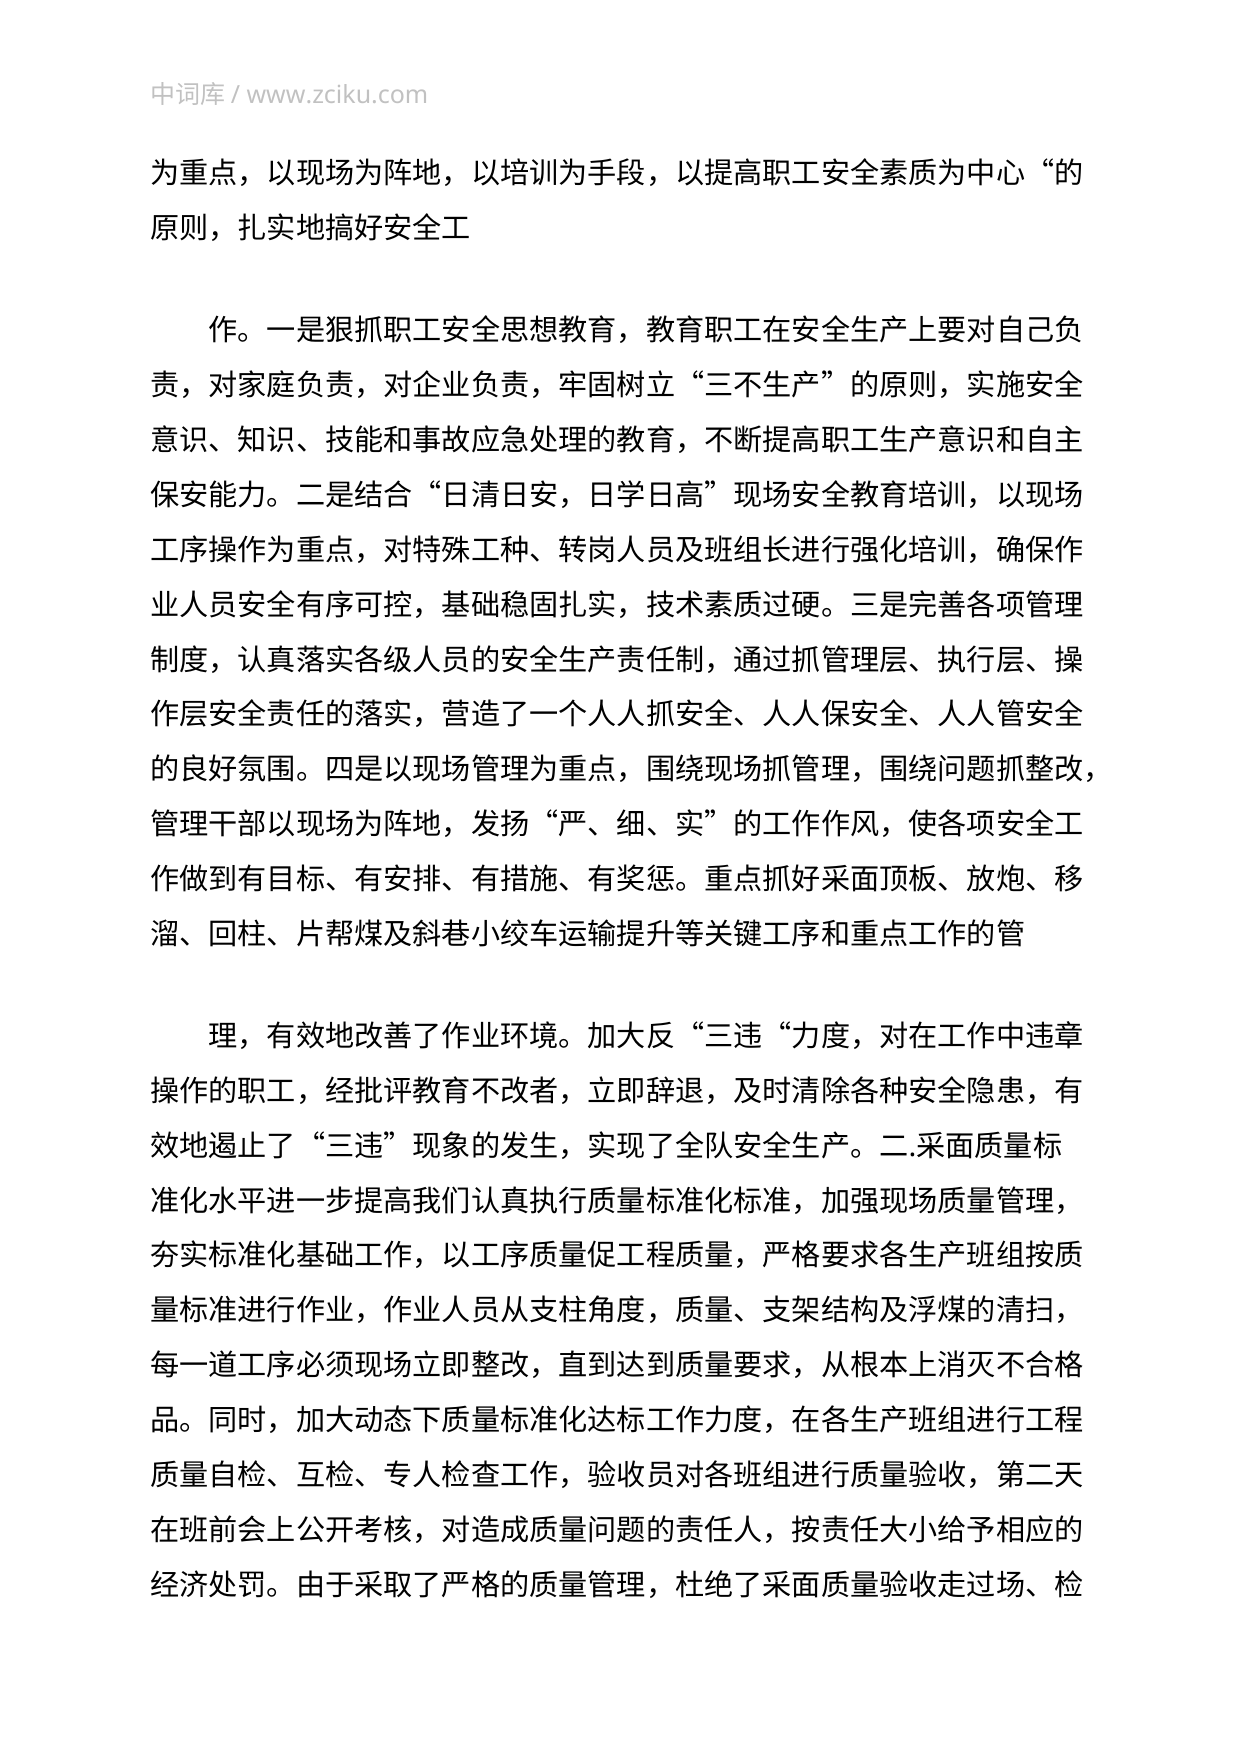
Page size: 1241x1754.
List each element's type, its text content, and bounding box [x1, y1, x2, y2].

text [150, 150, 1090, 247]
text 作。一是狠抓职工安全思想教育，教育职工在安全生产上要对自己负责，对家庭负责，对企业负责，牢固树立“三不生产”的原则，实施安全意识、知识、技能和事故应急处理的教育，不断提高职工生产意识和自主保安能力。二是结合“日清日安，日学日高”现场安全教育培训，以现场工序操作为重点，对特殊工种、转岗人员及班组长进行强化培训，确保作业人员安全有序可控，基础稳固扎实，技术素质过硬。三是完善各项管理制度，认真落实各级人员的安全生产责任制，通过抓管理层、执行层、操作层安全责任的落实，营造了一个人人抓安全、人人保安全、人人管安全的良好氛围。四是以现场管理为重点，围绕现场抓管理，围绕问题抓整改，管理干部以现场为阵地，发扬“严、细、实”的工作作风，使各项安全工作做到有目标、有安排、有措施、有奖惩。重点抓好采面顶板、放炮、移溜、回柱、片帮煤及斜巷小绞车运输提升等关键工序和重点工作的管 [150, 307, 1090, 953]
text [150, 1012, 1090, 1604]
